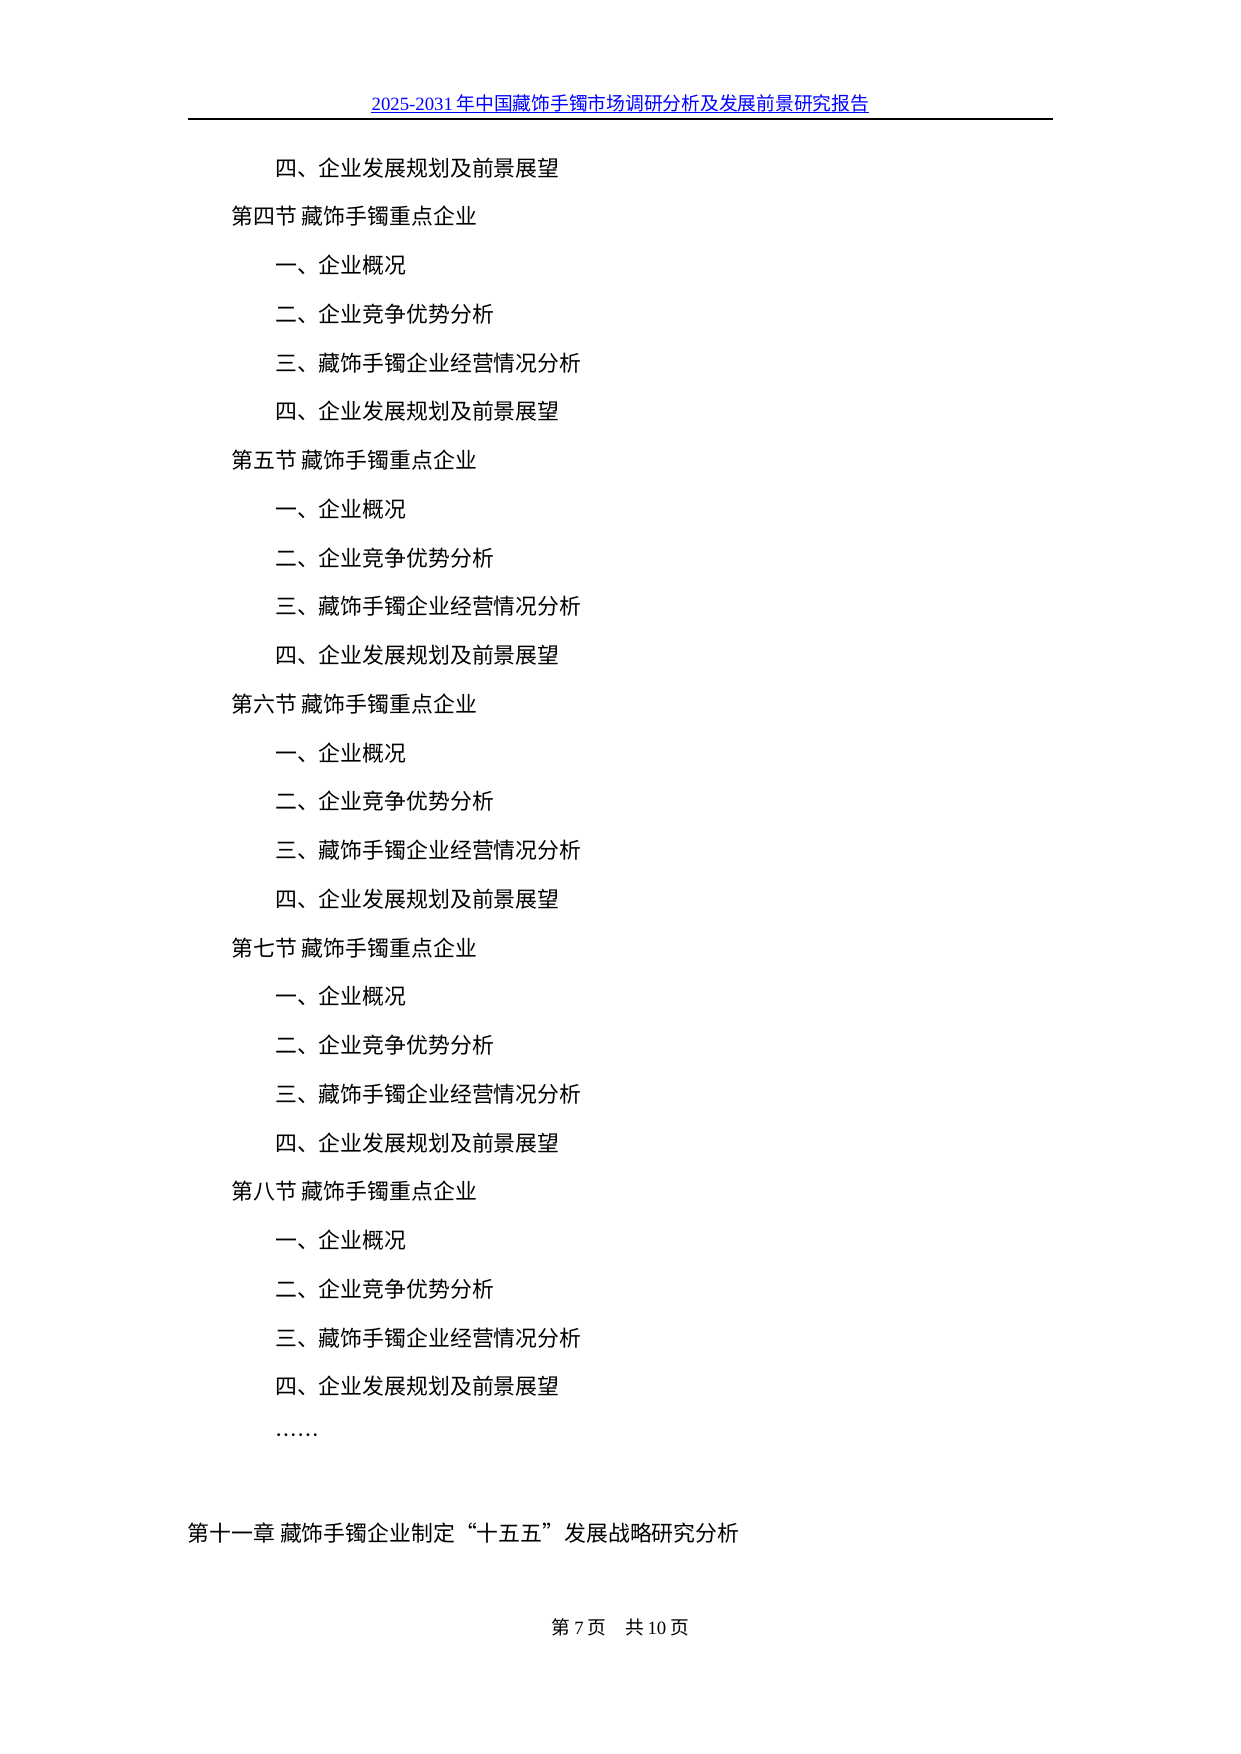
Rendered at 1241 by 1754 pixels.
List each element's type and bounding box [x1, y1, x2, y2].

text [187, 150, 1053, 1548]
